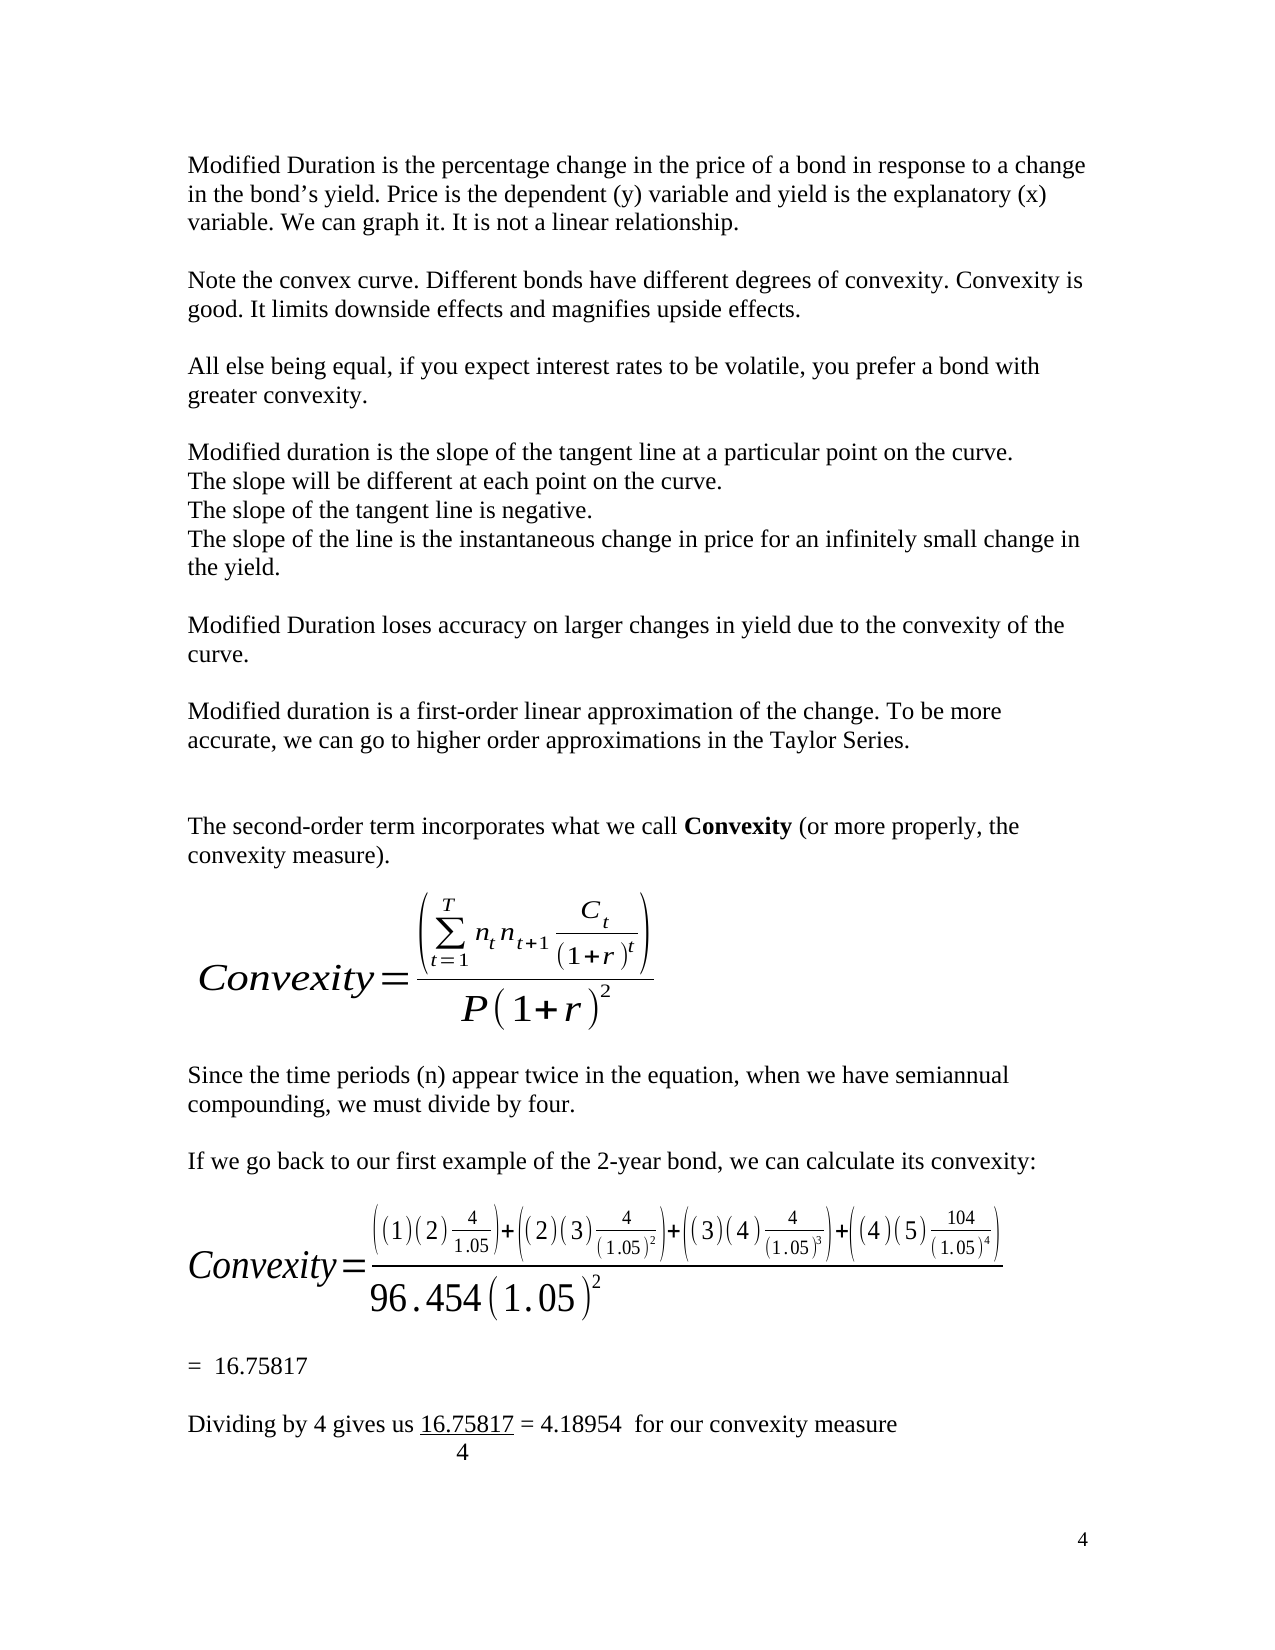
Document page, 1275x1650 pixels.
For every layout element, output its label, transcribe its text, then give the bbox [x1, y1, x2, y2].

text The slope of the tangent line is negative. [187, 495, 1087, 524]
text Modified Duration is the percentage change in the price of a bond in response to a change in the bond’s yield. Price is the dependent (y) variable and yield is the explanatory (x) variable. We can graph it. It is not a linear relationship. [187, 150, 1087, 236]
text Modified duration is the slope of the tangent line at a particular point on the curve. [187, 437, 1087, 466]
text Dividing by 4 gives us 16.75817 = 4.18954 for our convexity measure [187, 1409, 1087, 1437]
text The second-order term incorporates what we call Convexity (or more properly, the [187, 811, 1087, 840]
text Note the convex curve. Different bonds have different degrees of convexity. Convexity is good. It limits downside effects and magnifies upside effects. [187, 265, 1087, 322]
text Modified duration is a first-order linear approximation of the change. To be more accurate, we can go to higher order approximations in the Series. [187, 696, 1087, 754]
text convexity measure). [187, 840, 1087, 869]
text The slope will be different at each point on the curve. [187, 466, 1087, 495]
text = 16.75817 [187, 1351, 1087, 1380]
text All else being equal, if you expect interest rates to be volatile, you prefer a bond with greater convexity. [187, 351, 1087, 409]
text If we go back to our first example of the 2-year bond, we can calculate its convexity: [187, 1146, 1087, 1175]
text Since the time periods (n) appear twice in the equation, when we have semiannual compounding, we must divide by four. [187, 1060, 1087, 1118]
text The slope of the line is the instantaneous change in price for an infinitely small change in the yield. [187, 524, 1087, 581]
text 4 [187, 1437, 1087, 1466]
text Modified Duration loses accuracy on larger changes in yield due to the convexity of the curve. [187, 610, 1087, 667]
